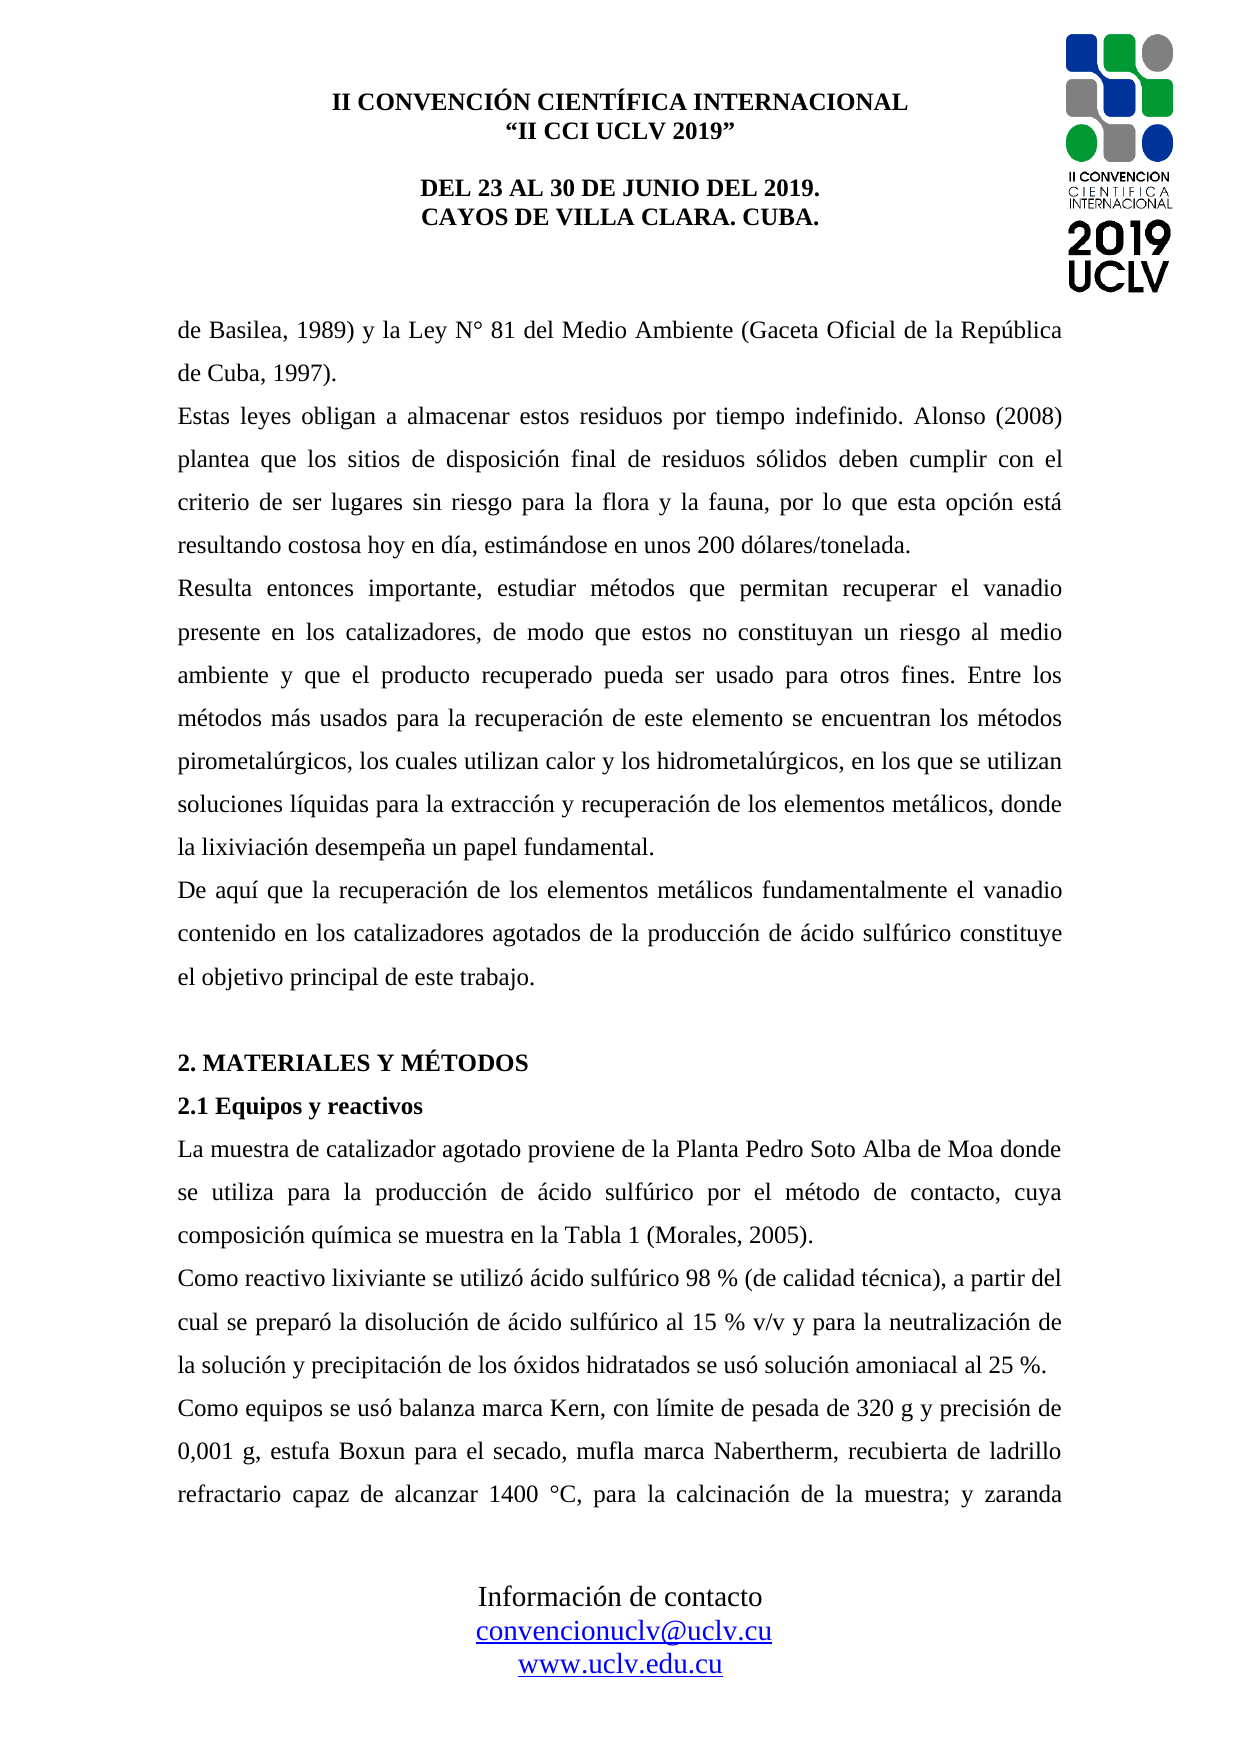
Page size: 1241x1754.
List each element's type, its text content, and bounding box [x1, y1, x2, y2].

text Como reactivo lixiviante se utilizó ácido sulfúrico 98 % (de calidad técnica), a partir del cual se preparó la disolución de ácido sulfúrico al 15 % v/v y para la neutralización de la solución y precipitación de los óxidos hidratados se usó solución amoniacal al 25 %. [177, 1263, 1063, 1378]
text 2. MATERIALES Y MÉTODOS [177, 1048, 1063, 1077]
text La muestra de catalizador agotado proviene de la Planta Pedro Soto Alba de Moa donde se utiliza para la producción de ácido sulfúrico por el método de contacto, cuya composición química se muestra en la Tabla 1 (Morales, 2005). [177, 1134, 1063, 1249]
text Resulta entonces importante, estudiar métodos que permitan recuperar el vanadio presente en los catalizadores, de modo que estos no constituyan un riesgo al medio ambiente y que el producto recuperado pueda ser usado para otros fines. Entre los métodos más usados para la recuperación de este elemento se encuentran los métodos pirometalúrgicos, los cuales utilizan calor y los hidrometalúrgicos, en los que se utilizan soluciones líquidas para la extracción y recuperación de los elementos metálicos, donde la lixiviación desempeña un papel fundamental. [177, 573, 1063, 861]
text Estas leyes obligan a almacenar estos residuos por tiempo indefinido. Alonso (2008) plantea que los sitios de disposición final de residuos sólidos deben cumplir con el criterio de ser lugares sin riesgo para la flora y la fauna, por lo que esta opción está resultando costosa hoy en día, estimándose en unos 200 dólares/tonelada. [177, 401, 1063, 559]
text De aquí que la recuperación de los elementos metálicos fundamentalmente el vanadio contenido en los catalizadores agotados de la producción de ácido sulfúrico constituye el objetivo principal de este trabajo. [177, 875, 1063, 990]
text 2.1 Equipos y reactivos [177, 1091, 1063, 1120]
picture [1061, 31, 1182, 302]
